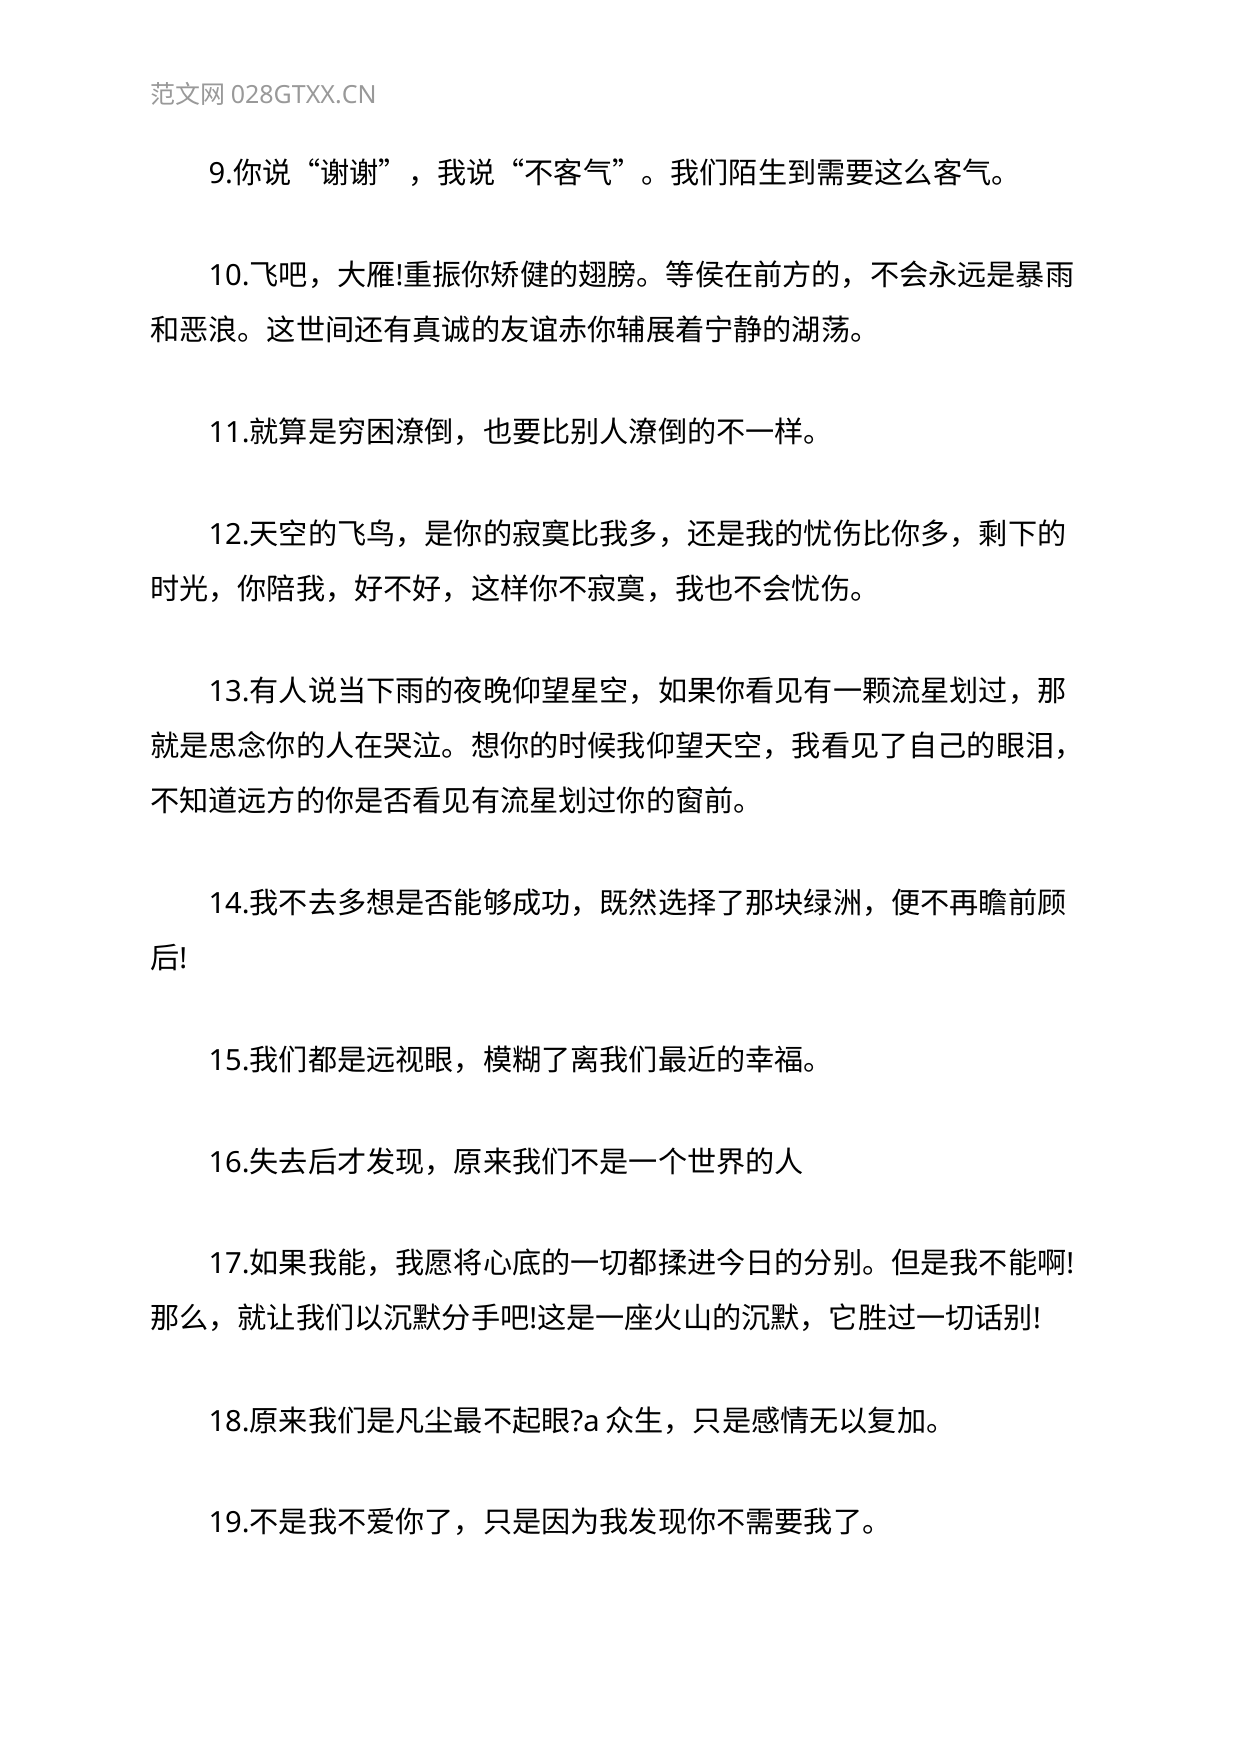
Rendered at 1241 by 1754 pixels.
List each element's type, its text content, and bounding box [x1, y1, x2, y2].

text 9.你说“谢谢”，我说“不客气”。我们陌生到需要这么客气。 [150, 150, 1090, 192]
text 11.就算是穷困潦倒，也要比别人潦倒的不一样。 [150, 409, 1090, 451]
text 19.不是我不爱你了，只是因为我发现你不需要我了。 [150, 1499, 1090, 1541]
text 15.我们都是远视眼，模糊了离我们最近的幸福。 [150, 1036, 1090, 1078]
text 14.我不去多想是否能够成功，既然选择了那块绿洲，便不再瞻前顾后! [150, 879, 1090, 977]
text 12.天空的飞鸟，是你的寂寞比我多，还是我的忧伤比你多，剩下的时光，你陪我，好不好，这样你不寂寞，我也不会忧伤。 [150, 511, 1090, 608]
text 16.失去后才发现，原来我们不是一个世界的人 [150, 1138, 1090, 1181]
text 17.如果我能，我愿将心底的一切都揉进今日的分别。但是我不能啊!那么，就让我们以沉默分手吧!这是一座火山的沉默，它胜过一切话别! [150, 1240, 1090, 1337]
text 13.有人说当下雨的夜晚仰望星空，如果你看见有一颗流星划过，那就是思念你的人在哭泣。想你的时候我仰望天空，我看见了自己的眼泪，不知道远方的你是否看见有流星划过你的窗前。 [150, 667, 1090, 820]
text 10.飞吧，大雁!重振你矫健的翅膀。等侯在前方的，不会永远是暴雨和恶浪。这世间还有真诚的友谊赤你辅展着宁静的湖荡。 [150, 252, 1090, 349]
text 18.原来我们是凡尘最不起眼?a众生，只是感情无以复加。 [150, 1397, 1090, 1439]
